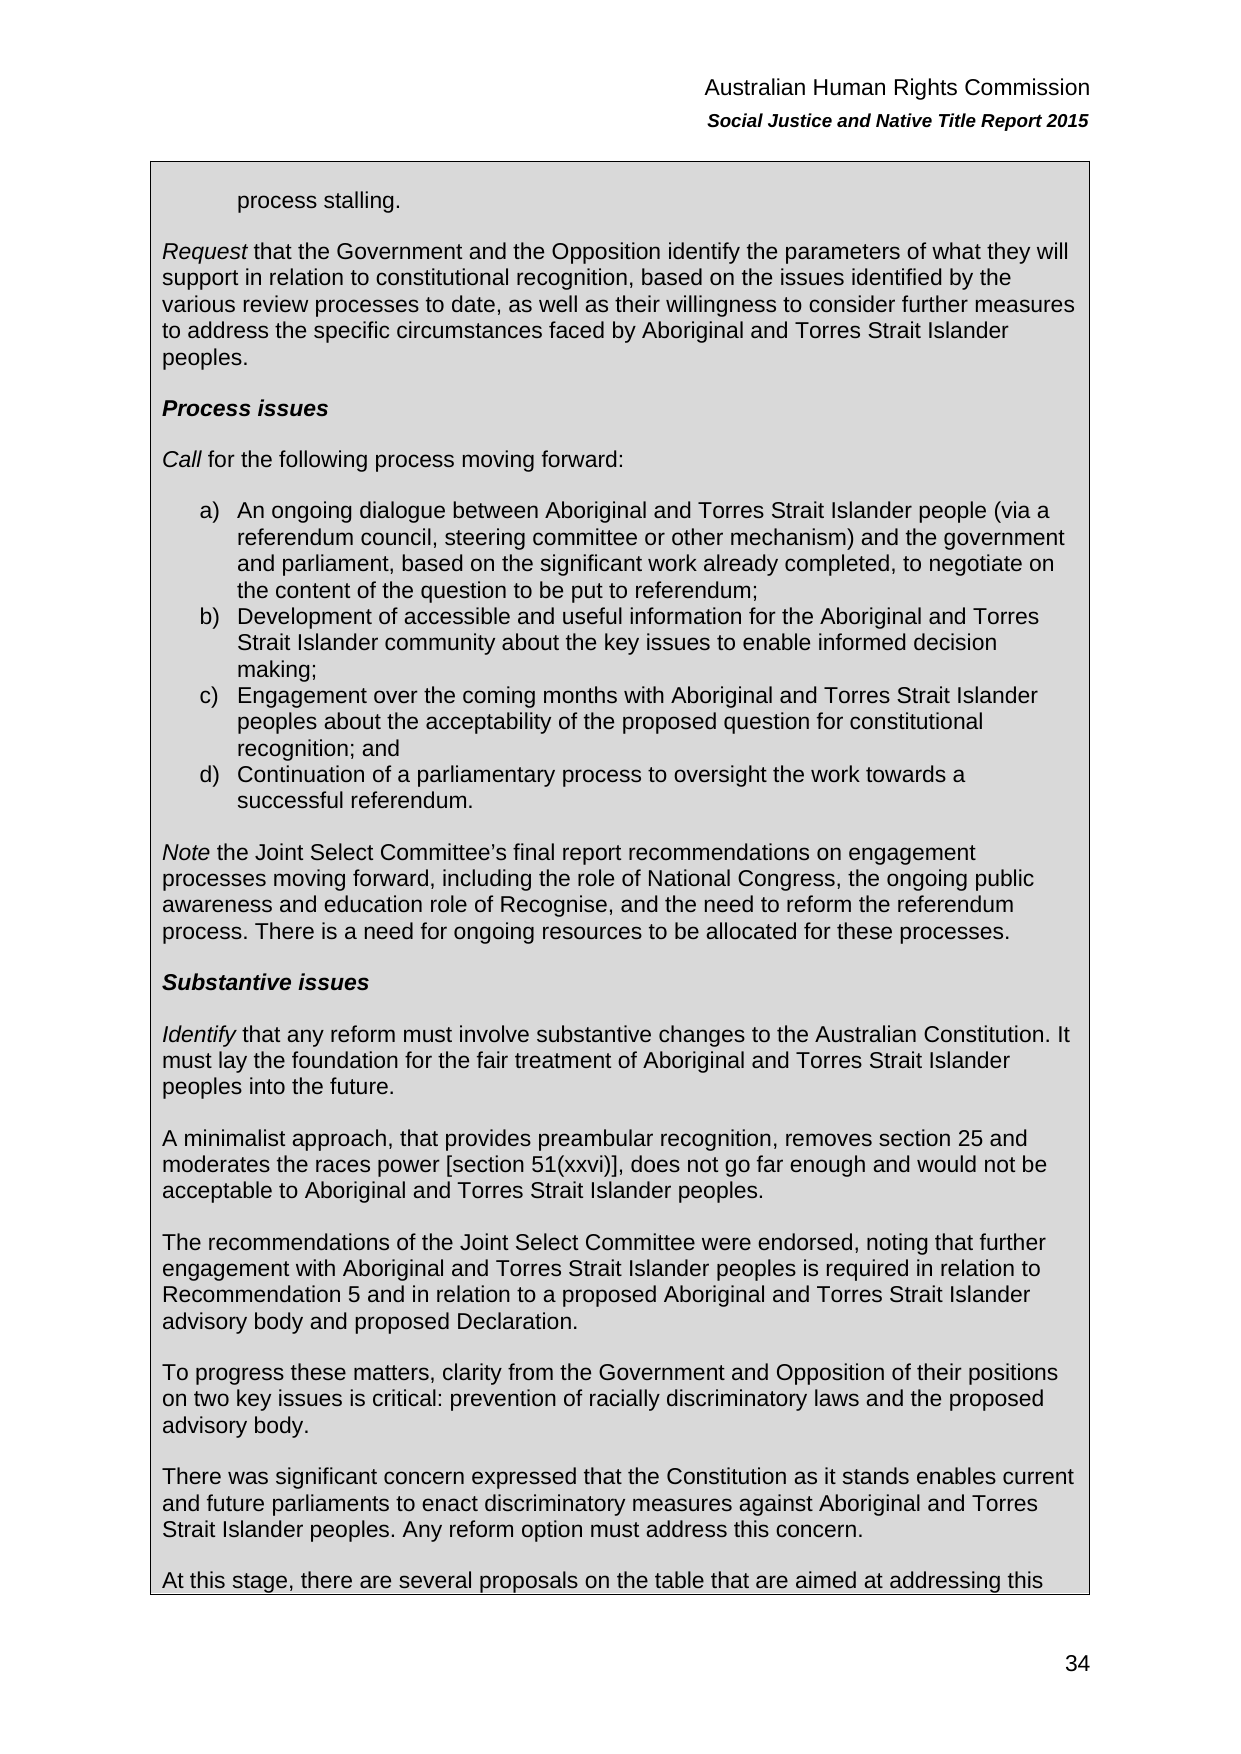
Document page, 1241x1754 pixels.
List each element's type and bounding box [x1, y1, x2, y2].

table_cell [151, 162, 1089, 1593]
